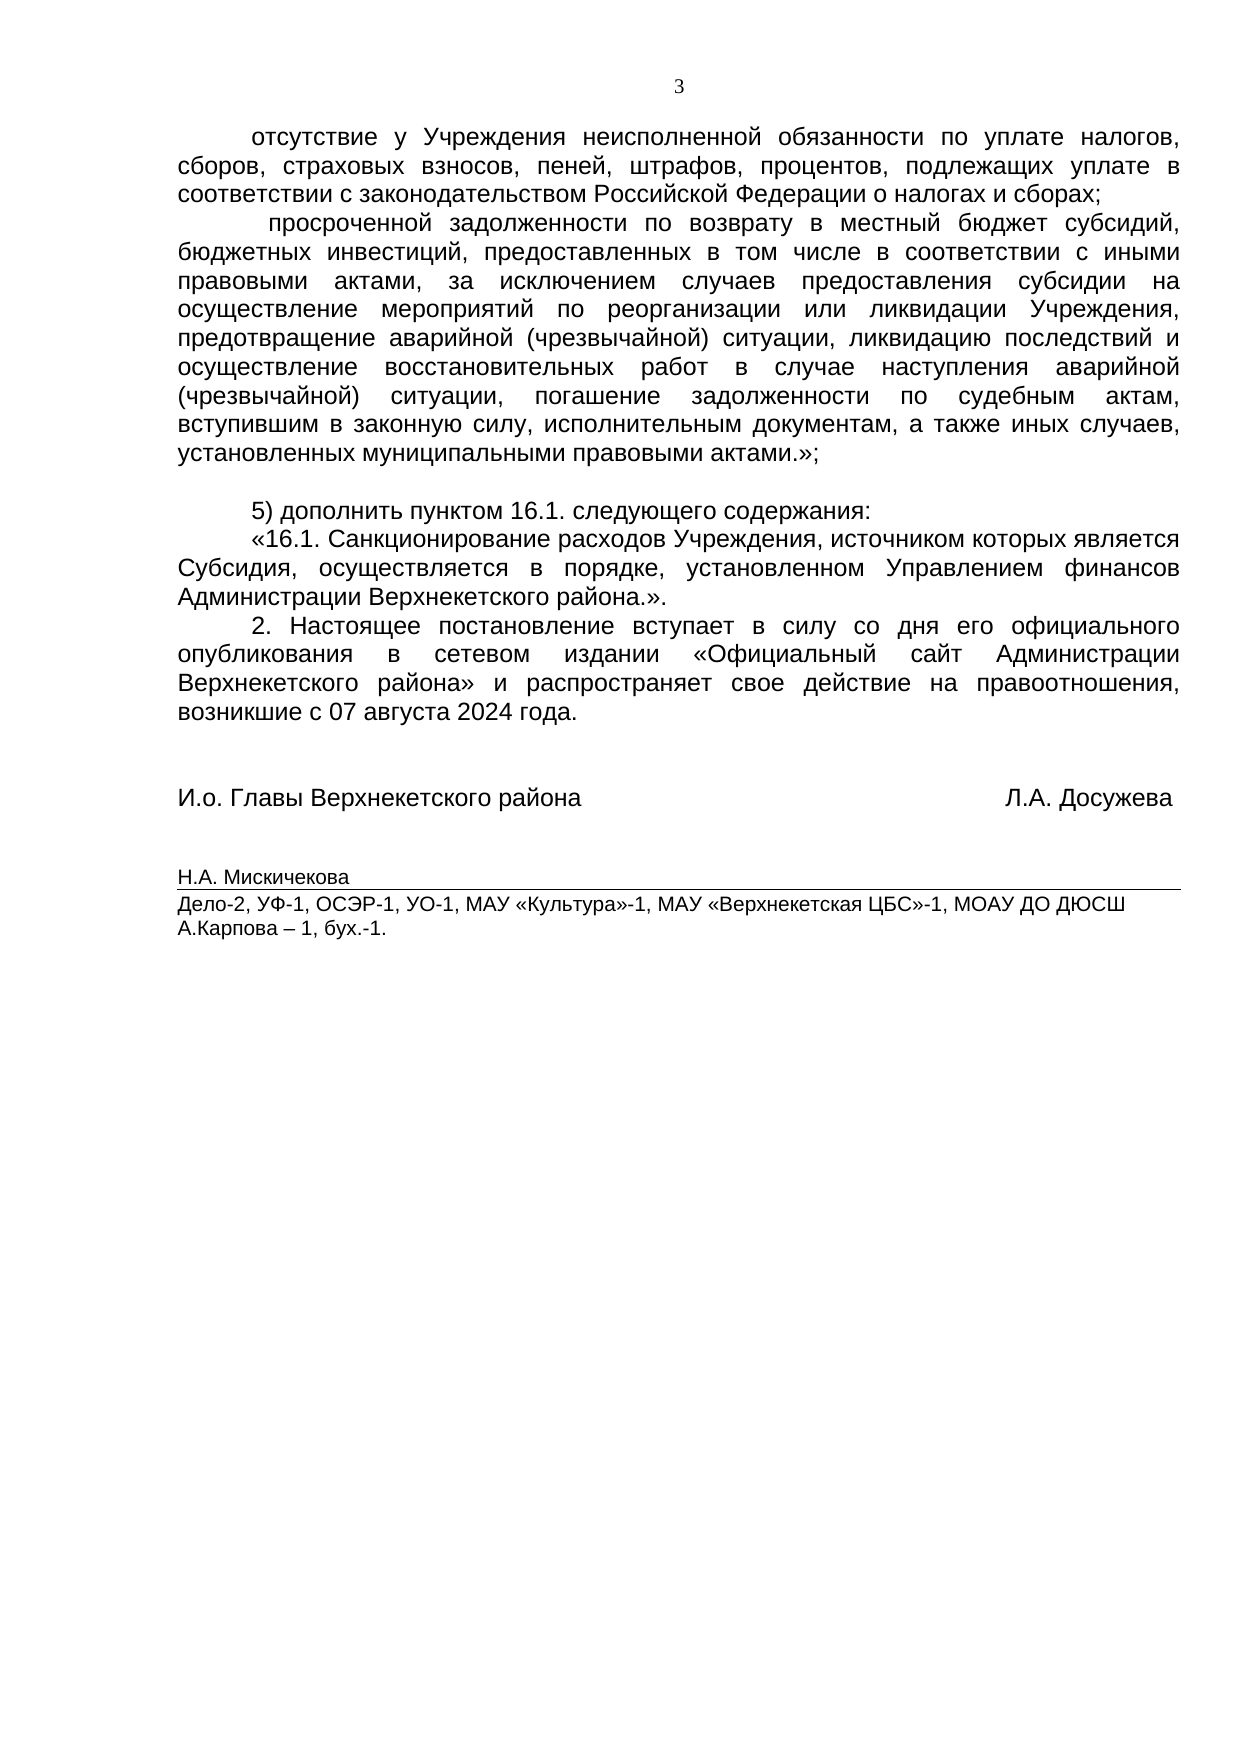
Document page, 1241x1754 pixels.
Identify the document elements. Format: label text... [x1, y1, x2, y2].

text просроченной задолженности по возврату в местный бюджет субсидий, бюджетных инвестиций, предоставленных в том числе в соответствии с иными правовыми актами, за исключением случаев предоставления субсидии на осуществление мероприятий по реорганизации или ликвидации Учреждения, предотвращение аварийной (чрезвычайной) ситуации, ликвидацию последствий и осуществление восстановительных работ в случае наступления аварийной (чрезвычайной) ситуации, погашение задолженности по судебным актам, вступившим в законную силу, исполнительным документам, а также иных случаев, установленных муниципальными правовыми актами.»; [177, 208, 1181, 467]
text Дело-2, УФ-1, ОСЭР-1, УО-1, МАУ «Культура»-1, МАУ «Верхнекетская ЦБС»-1, МОАУ ДО ДЮСШ А.Карпова – 1, бух.-1. [177, 890, 1181, 940]
list 5) дополнить пунктом 16.1. следующего содержания: [177, 496, 1181, 524]
text И.о. Главы Верхнекетского района Л.А. Досужева [177, 783, 1181, 812]
text 2. Настоящее постановление вступает в силу со дня его официального опубликования в сетевом издании «Официальный сайт Администрации Верхнекетского района» и распространяет свое действие на правоотношения, возникшие с 07 августа 2024 года. [177, 611, 1181, 726]
list «16.1. Санкционирование расходов Учреждения, источником которых является Субсидия, осуществляется в порядке, установленном Управлением финансов Администрации Верхнекетского района.». [177, 524, 1181, 611]
text отсутствие у Учреждения неисполненной обязанности по уплате налогов, сборов, страховых взносов, пеней, штрафов, процентов, подлежащих уплате в соответствии с законодательством Российской Федерации о налогах и сборах; [177, 122, 1181, 208]
text Н.А. Мискичекова [177, 865, 1181, 889]
